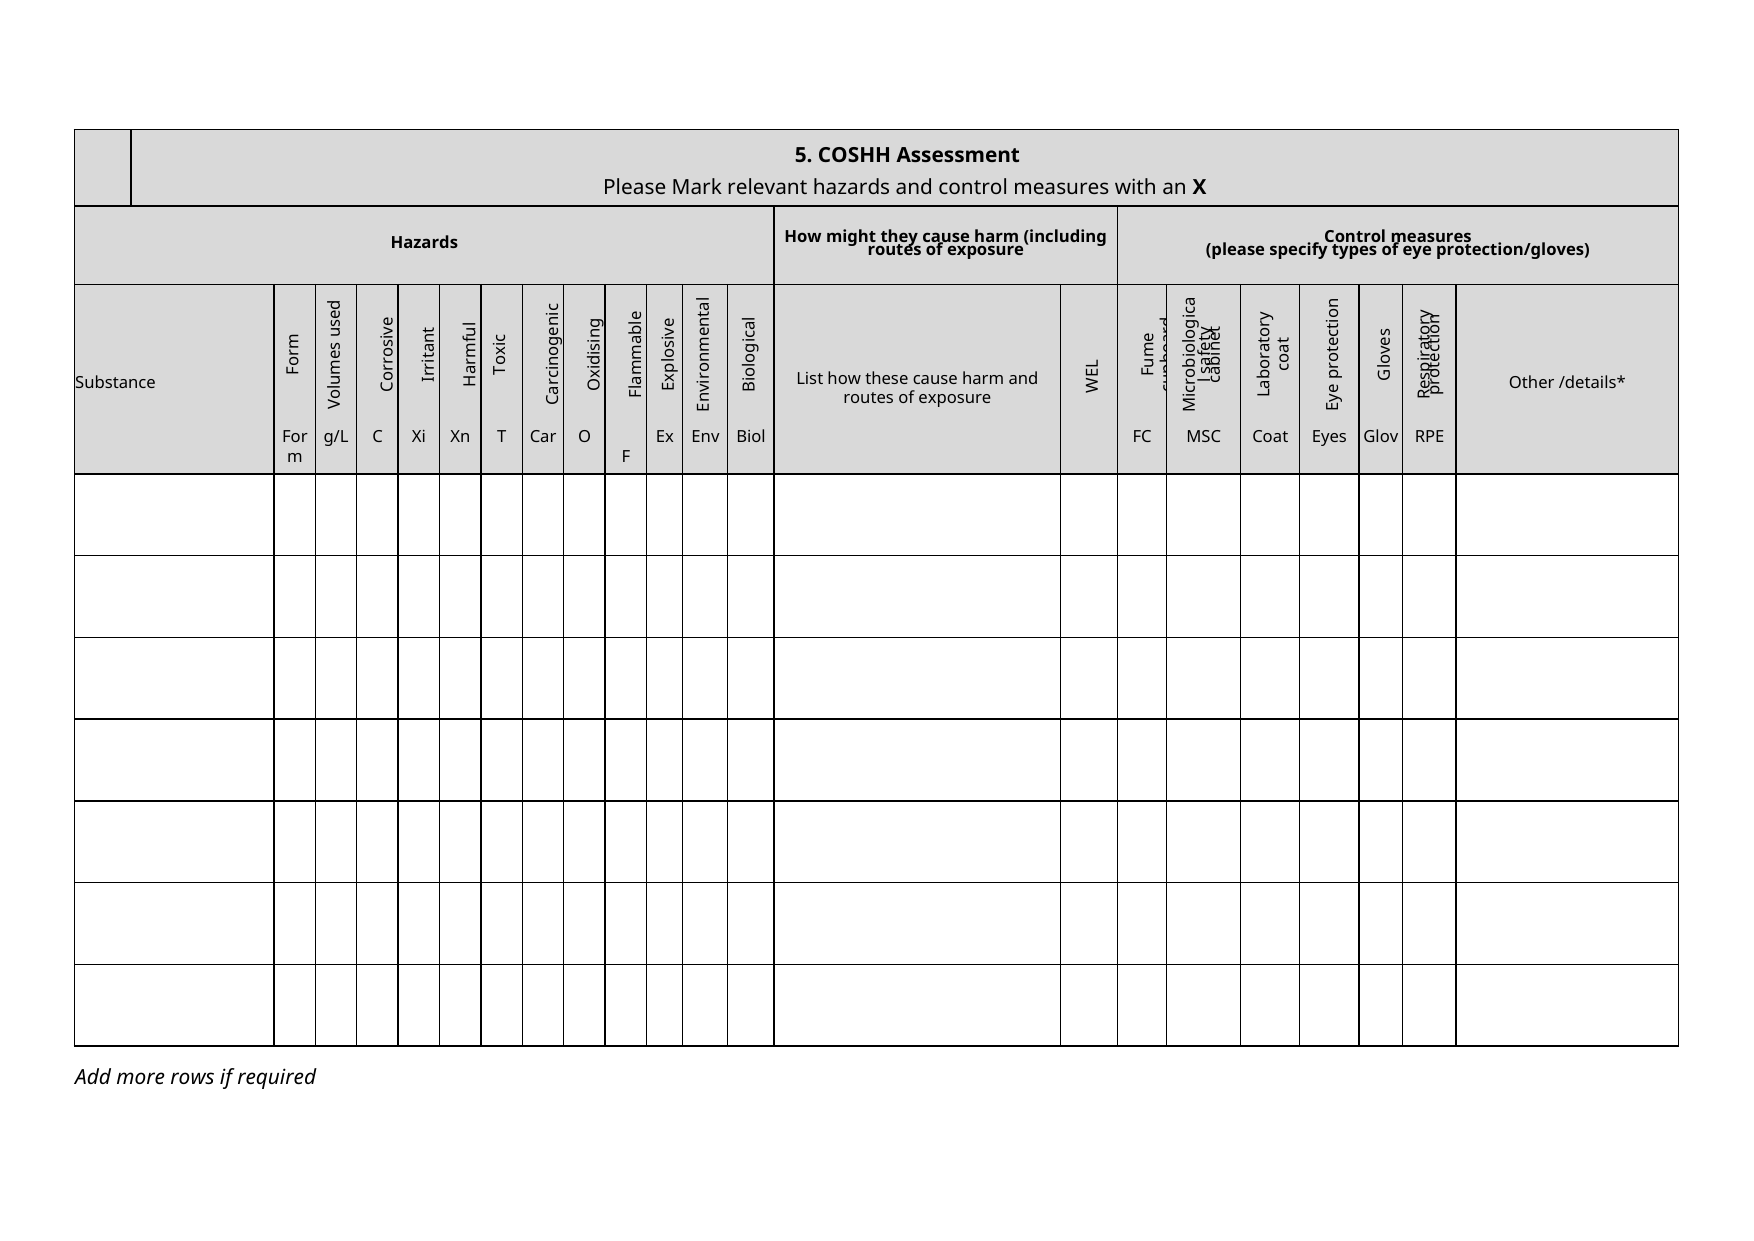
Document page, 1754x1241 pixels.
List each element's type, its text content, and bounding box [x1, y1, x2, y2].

table_cell [1167, 556, 1240, 636]
table_cell [357, 475, 397, 555]
table_cell [775, 720, 1060, 800]
table_cell [775, 556, 1060, 636]
table_cell Substance [75, 285, 273, 473]
table_cell [1457, 883, 1678, 963]
table_cell Ex [647, 425, 682, 473]
table_cell Toxic [482, 285, 522, 425]
table_cell [1241, 638, 1299, 718]
table_cell [482, 883, 522, 963]
table_cell [75, 883, 273, 963]
table_cell [1118, 475, 1166, 555]
table_cell [1241, 556, 1299, 636]
table_header [75, 130, 130, 205]
table_cell [399, 883, 439, 963]
table_cell [683, 475, 727, 555]
table_cell [728, 638, 773, 718]
table_cell [1300, 883, 1358, 963]
table_cell [1167, 475, 1240, 555]
table_cell [728, 475, 773, 555]
table_cell [1360, 638, 1402, 718]
table_cell [1403, 802, 1455, 882]
table_cell [1167, 802, 1240, 882]
table_cell [564, 965, 604, 1045]
table_cell [1061, 965, 1117, 1045]
table_cell Environmental [683, 285, 727, 425]
table_cell Biol [728, 425, 773, 473]
table_cell [440, 965, 480, 1045]
table_cell Car [523, 425, 563, 473]
table_cell [728, 720, 773, 800]
table_cell Xi [399, 425, 439, 473]
table_cell [275, 965, 315, 1045]
table_cell [1403, 638, 1455, 718]
table_cell Biological [728, 285, 773, 425]
table_cell [482, 720, 522, 800]
table_cell [775, 965, 1060, 1045]
table_cell Oxidising [564, 285, 604, 425]
table_cell Volumes used [316, 285, 356, 425]
table_cell [1061, 475, 1117, 555]
table_cell [564, 475, 604, 555]
table_cell Control measures (please specify types of eye protection/gloves) [1118, 207, 1678, 284]
table_cell [606, 802, 646, 882]
table_cell [316, 638, 356, 718]
table_cell [1360, 556, 1402, 636]
table_cell [1300, 720, 1358, 800]
table_cell Glov [1360, 425, 1402, 473]
table_cell [1403, 475, 1455, 555]
table_cell [75, 556, 273, 636]
table_cell [647, 720, 682, 800]
table_header 5. COSHH Assessment Please Mark relevant hazards and control measures with an X [132, 130, 1678, 205]
table_cell [357, 638, 397, 718]
table_cell [1241, 475, 1299, 555]
table_cell [647, 965, 682, 1045]
table_cell Form [275, 425, 315, 473]
table_cell [440, 883, 480, 963]
table_cell [357, 802, 397, 882]
table_cell [683, 802, 727, 882]
table_cell [440, 556, 480, 636]
table_cell [523, 883, 563, 963]
table_cell g/L [316, 425, 356, 473]
table_cell [728, 556, 773, 636]
table_cell [440, 638, 480, 718]
table_cell Eyes [1300, 425, 1358, 473]
table_cell [316, 475, 356, 555]
table_cell [357, 883, 397, 963]
table_cell C [357, 425, 397, 473]
table_cell [1118, 720, 1166, 800]
table_cell [1457, 965, 1678, 1045]
table_cell [1241, 965, 1299, 1045]
table_cell [606, 965, 646, 1045]
table_cell [775, 475, 1060, 555]
table_cell [1061, 556, 1117, 636]
table_cell [316, 556, 356, 636]
table_cell Harmful [440, 285, 480, 425]
table_cell [1118, 965, 1166, 1045]
table_cell How might they cause harm (including routes of exposure [775, 207, 1117, 284]
table_cell [606, 638, 646, 718]
table_cell Flammable [606, 285, 646, 425]
table_cell [482, 475, 522, 555]
table_cell WEL [1061, 285, 1117, 473]
table_cell [606, 556, 646, 636]
table_cell [482, 556, 522, 636]
table_cell [1061, 720, 1117, 800]
table_cell [1118, 883, 1166, 963]
table_cell O [564, 425, 604, 473]
table_cell Other /details* [1457, 285, 1678, 473]
table_cell List how these cause harm and routes of exposure [775, 285, 1060, 473]
table_cell [1241, 883, 1299, 963]
table_cell [1457, 475, 1678, 555]
table_cell [683, 556, 727, 636]
table_cell [1457, 720, 1678, 800]
table_cell [275, 883, 315, 963]
table_cell [523, 475, 563, 555]
table_cell [1457, 802, 1678, 882]
table_cell [275, 720, 315, 800]
table_cell [564, 638, 604, 718]
table_cell Laboratory coat [1241, 285, 1299, 425]
table_cell [1360, 802, 1402, 882]
table_cell [564, 556, 604, 636]
table_cell [564, 802, 604, 882]
table_cell [275, 556, 315, 636]
table_cell [75, 802, 273, 882]
table_cell Microbiological safety cabinet [1167, 285, 1240, 425]
table_cell [275, 638, 315, 718]
table_cell [1300, 965, 1358, 1045]
table_cell [440, 475, 480, 555]
table_cell [564, 883, 604, 963]
table_cell [1300, 638, 1358, 718]
table_cell [1167, 720, 1240, 800]
table_cell [647, 556, 682, 636]
table_cell [1118, 802, 1166, 882]
table_cell Fume cupboard [1118, 285, 1166, 425]
table_cell [683, 638, 727, 718]
table_cell [523, 638, 563, 718]
table_cell [1061, 638, 1117, 718]
table_cell [1403, 556, 1455, 636]
table_cell [1300, 802, 1358, 882]
table_cell [1241, 720, 1299, 800]
table_cell [564, 720, 604, 800]
table_cell [683, 883, 727, 963]
table_cell Hazards [75, 207, 773, 284]
table_cell T [482, 425, 522, 473]
table_cell Eye protection [1300, 285, 1358, 425]
table_cell [606, 883, 646, 963]
table_cell [482, 802, 522, 882]
table_cell [75, 475, 273, 555]
table_cell [728, 802, 773, 882]
table_cell Gloves [1360, 285, 1402, 425]
table_cell [728, 965, 773, 1045]
table_cell [75, 720, 273, 800]
table_cell MSC [1167, 425, 1240, 473]
table_cell [1167, 638, 1240, 718]
table_cell [316, 720, 356, 800]
table_cell [1061, 802, 1117, 882]
table_cell [728, 883, 773, 963]
table_cell [1360, 720, 1402, 800]
table_cell Respiratory protection [1403, 285, 1455, 425]
table_cell [75, 965, 273, 1045]
table_cell [1061, 883, 1117, 963]
table_cell [1403, 720, 1455, 800]
table_cell [275, 802, 315, 882]
table_cell [1403, 883, 1455, 963]
table_cell [399, 802, 439, 882]
table_cell [1457, 556, 1678, 636]
table_cell [647, 475, 682, 555]
table_cell [1167, 883, 1240, 963]
table_cell [523, 556, 563, 636]
table_cell [357, 720, 397, 800]
table_cell [399, 965, 439, 1045]
table_cell Explosive [647, 285, 682, 425]
table_cell [523, 802, 563, 882]
table_cell [523, 965, 563, 1045]
table_cell Irritant [399, 285, 439, 425]
table_cell [523, 720, 563, 800]
table_cell Env [683, 425, 727, 473]
table_cell [1403, 965, 1455, 1045]
table_cell [647, 802, 682, 882]
table_cell [775, 638, 1060, 718]
table_cell [683, 720, 727, 800]
table_cell [683, 965, 727, 1045]
table_cell [399, 556, 439, 636]
table_cell [1118, 638, 1166, 718]
table_cell [1167, 965, 1240, 1045]
table_cell [316, 802, 356, 882]
table_cell [482, 965, 522, 1045]
table_cell [399, 475, 439, 555]
table_cell [606, 475, 646, 555]
table_cell [440, 802, 480, 882]
table_cell [647, 883, 682, 963]
table_cell Coat [1241, 425, 1299, 473]
table_cell [482, 638, 522, 718]
table_cell [1457, 638, 1678, 718]
table_cell [1300, 556, 1358, 636]
table_cell [775, 802, 1060, 882]
text Add more rows if required [75, 1062, 1679, 1090]
table_cell [1241, 802, 1299, 882]
table_cell [440, 720, 480, 800]
table_cell Corrosive [357, 285, 397, 425]
table_cell [316, 965, 356, 1045]
table_cell [606, 720, 646, 800]
table_cell F [606, 425, 646, 473]
table_cell [399, 720, 439, 800]
table_cell Form [275, 285, 315, 425]
table_cell [357, 556, 397, 636]
table_cell [316, 883, 356, 963]
table_cell [275, 475, 315, 555]
table_cell [647, 638, 682, 718]
table_cell RPE [1403, 425, 1455, 473]
table_cell [1360, 475, 1402, 555]
table_cell [357, 965, 397, 1045]
table_cell [1300, 475, 1358, 555]
table_cell Xn [440, 425, 480, 473]
table_cell [1118, 556, 1166, 636]
table_cell [775, 883, 1060, 963]
table_cell [1360, 883, 1402, 963]
table_cell FC [1118, 425, 1166, 473]
table_cell [399, 638, 439, 718]
table_cell [1360, 965, 1402, 1045]
table_cell [75, 638, 273, 718]
table_cell Carcinogenic [523, 285, 563, 425]
